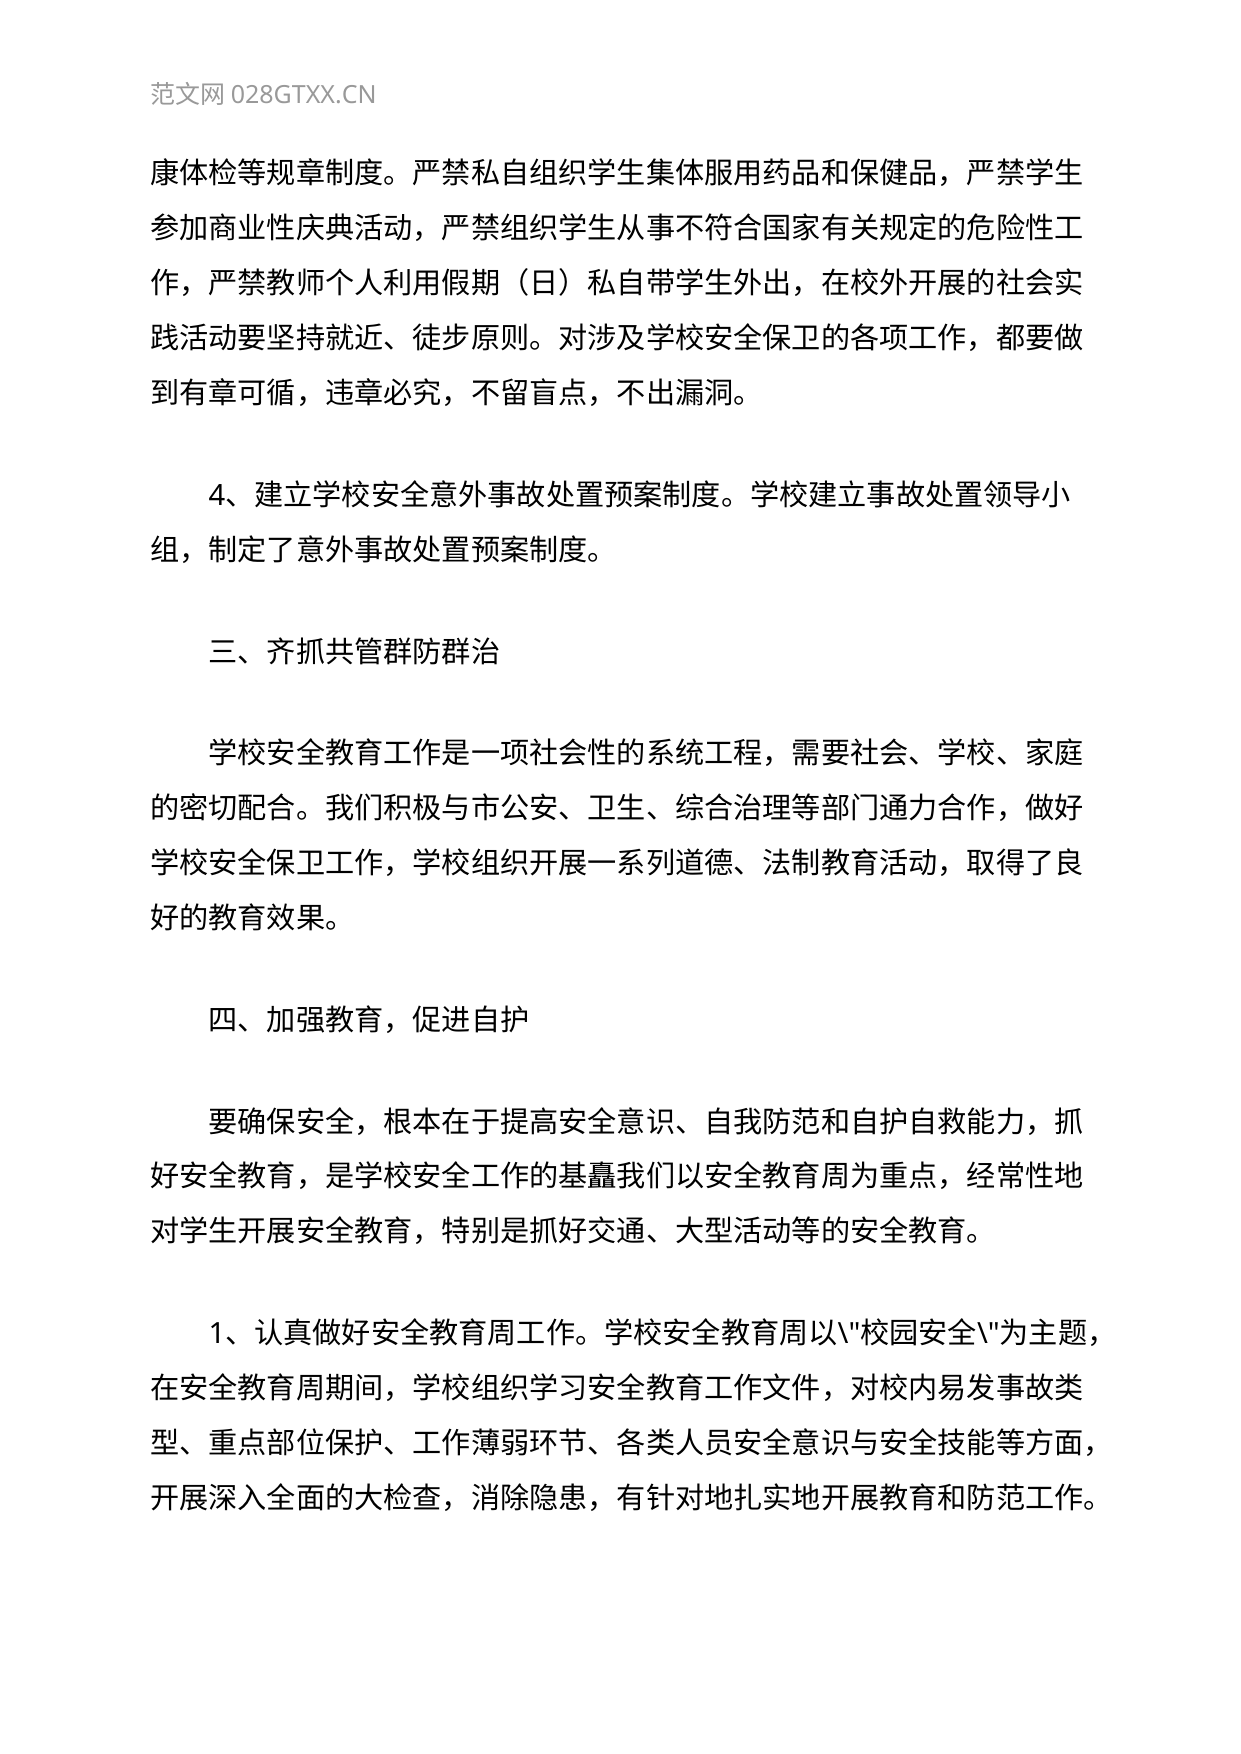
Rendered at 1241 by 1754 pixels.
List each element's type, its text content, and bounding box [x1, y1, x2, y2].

text 三、齐抓共管群防群治 [150, 628, 1090, 670]
text 1、认真做好安全教育周工作。学校安全教育周以\"校园安全\"为主题，在安全教育周期间，学校组织学习安全教育工作文件，对校内易发事故类型、重点部位保护、工作薄弱环节、各类人员安全意识与安全技能等方面，开展深入全面的大检查，消除隐患，有针对地扎实地开展教育和防范工作。 [150, 1310, 1090, 1517]
text 4、建立学校安全意外事故处置预案制度。学校建立事故处置领导小组，制定了意外事故处置预案制度。 [150, 471, 1090, 569]
text 四、加强教育，促进自护 [150, 996, 1090, 1039]
text 学校安全教育工作是一项社会性的系统工程，需要社会、学校、家庭的密切配合。我们积极与市公安、卫生、综合治理等部门通力合作，做好学校安全保卫工作，学校组织开展一系列道德、法制教育活动，取得了良好的教育效果。 [150, 730, 1090, 937]
text 要确保安全，根本在于提高安全意识、自我防范和自护自救能力，抓好安全教育，是学校安全工作的基矗我们以安全教育周为重点，经常性地对学生开展安全教育，特别是抓好交通、大型活动等的安全教育。 [150, 1098, 1090, 1250]
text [150, 150, 1090, 412]
